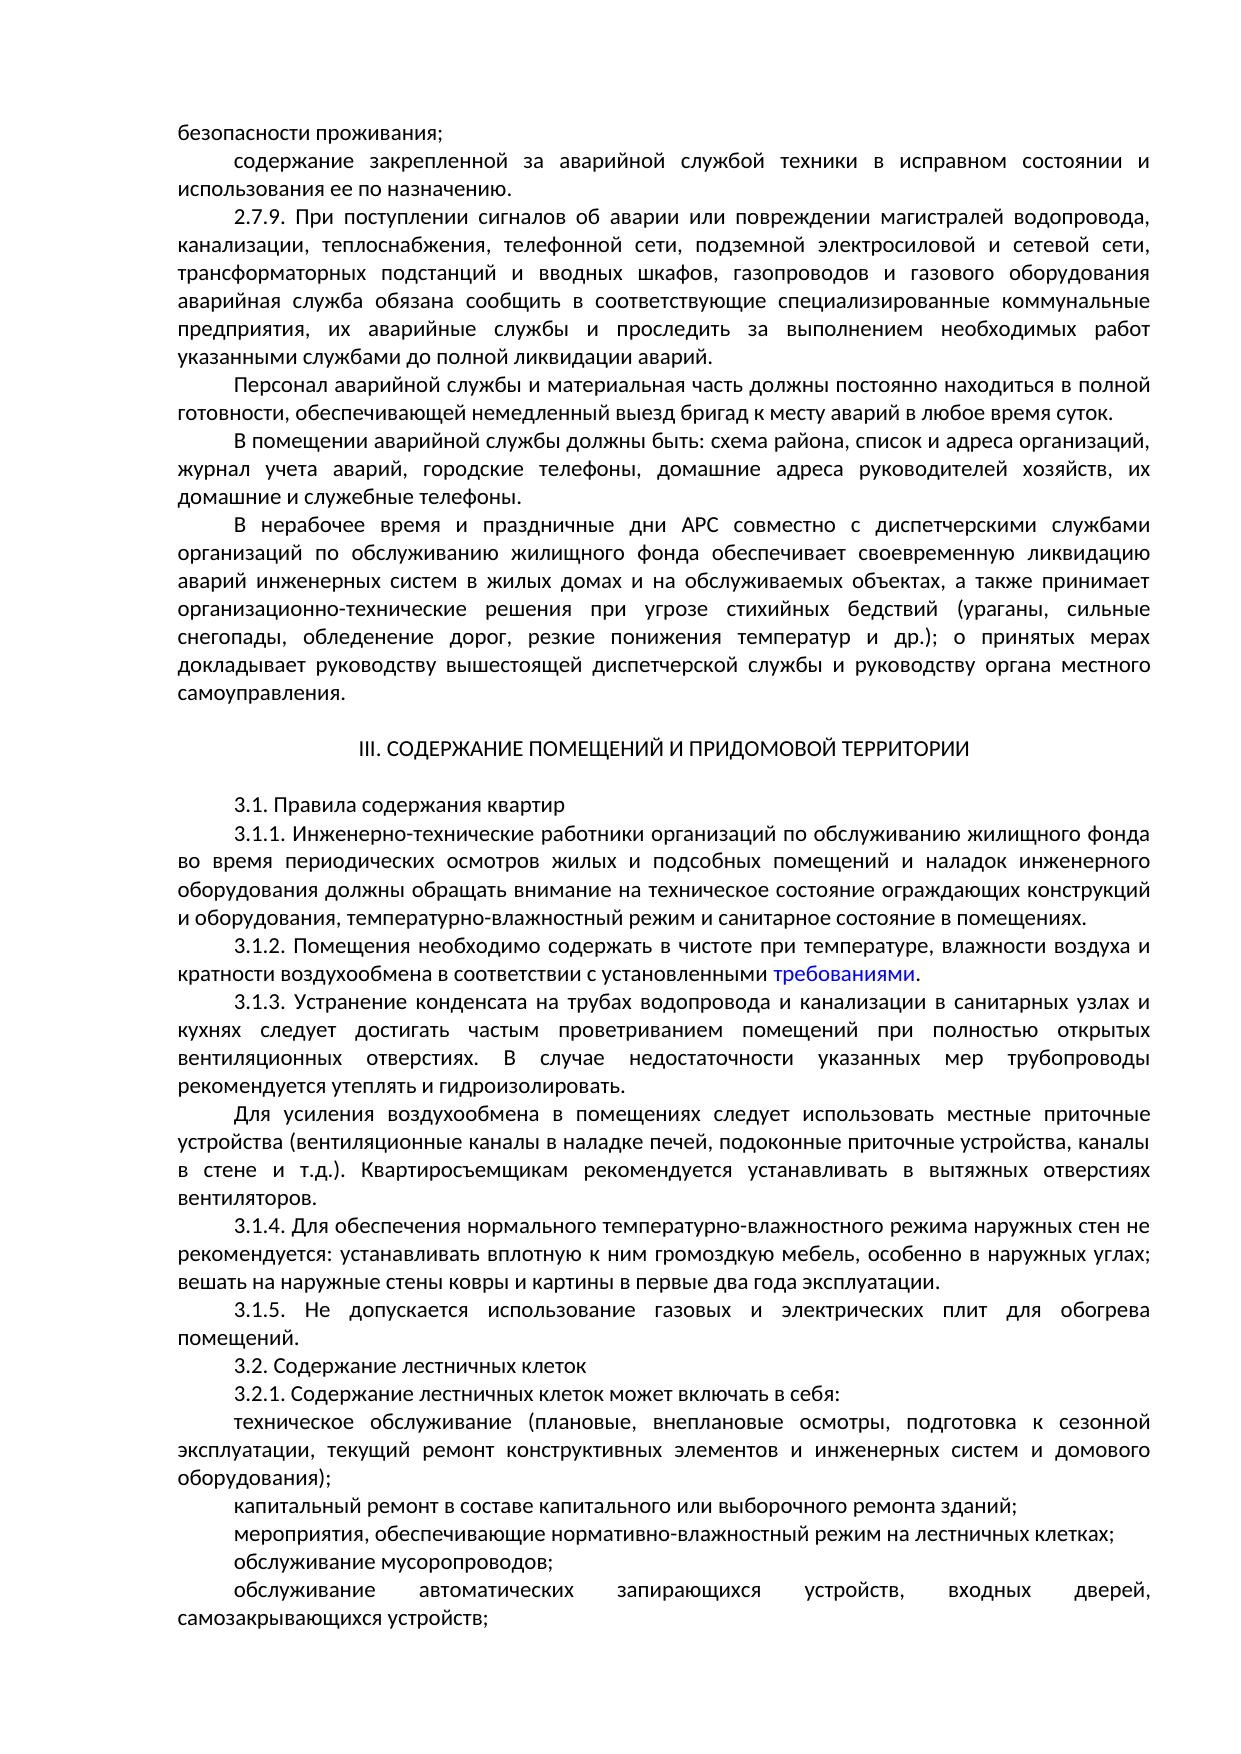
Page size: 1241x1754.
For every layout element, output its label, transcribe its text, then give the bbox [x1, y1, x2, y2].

text 3.1.4. Для обеспечения нормального температурно-влажностного режима наружных стен не рекомендуется: устанавливать вплотную к ним громоздкую мебель, особенно в наружных углах; вешать на наружные стены ковры и картины в первые два года эксплуатации. [177, 1211, 1152, 1295]
text 3.1.2. Помещения необходимо содержать в чистоте при температуре, влажности воздуха и кратности воздухообмена в соответствии с установленными требованиями. [177, 931, 1152, 987]
text обслуживание автоматических запирающихся устройств, входных дверей, самозакрывающихся устройств; [177, 1575, 1152, 1631]
text 3.2.1. Содержание лестничных клеток может включать в себя: [177, 1379, 1152, 1407]
text содержание закрепленной за аварийной службой техники в исправном состоянии и использования ее по назначению. [177, 146, 1152, 202]
text мероприятия, обеспечивающие нормативно-влажностный режим на лестничных клетках; [177, 1519, 1152, 1547]
text техническое обслуживание (плановые, внеплановые осмотры, подготовка к сезонной эксплуатации, текущий ремонт конструктивных элементов и инженерных систем и домового оборудования); [177, 1407, 1152, 1491]
text капитальный ремонт в составе капитального или выборочного ремонта зданий; [177, 1491, 1152, 1519]
text 3.1.3. Устранение конденсата на трубах водопровода и канализации в санитарных узлах и кухнях следует достигать частым проветриванием помещений при полностью открытых вентиляционных отверстиях. В случае недостаточности указанных мер трубопроводы рекомендуется утеплять и гидроизолировать. [177, 987, 1152, 1099]
text 3.2. Содержание лестничных клеток [177, 1351, 1152, 1379]
text В нерабочее время и праздничные дни АРС совместно с диспетчерскими службами организаций по обслуживанию жилищного фонда обеспечивает своевременную ликвидацию аварий инженерных систем в жилых домах и на обслуживаемых объектах, а также принимает организационно-технические решения при угрозе стихийных бедствий (ураганы, сильные снегопады, обледенение дорог, резкие понижения температур и др.); о принятых мерах докладывает руководству вышестоящей диспетчерской службы и руководству органа местного самоуправления. [177, 510, 1152, 707]
text 3.1.1. Инженерно-технические работники организаций по обслуживанию жилищного фонда во время периодических осмотров жилых и подсобных помещений и наладок инженерного оборудования должны обращать внимание на техническое состояние ограждающих конструкций и оборудования, температурно-влажностный режим и санитарное состояние в помещениях. [177, 819, 1152, 931]
text Для усиления воздухообмена в помещениях следует использовать местные приточные устройства (вентиляционные каналы в наладке печей, подоконные приточные устройства, каналы в стене и т.д.). Квартиросъемщикам рекомендуется устанавливать в вытяжных отверстиях вентиляторов. [177, 1099, 1152, 1211]
text 3.1.5. Не допускается использование газовых и электрических плит для обогрева помещений. [177, 1295, 1152, 1351]
text В помещении аварийной службы должны быть: схема района, список и адреса организаций, журнал учета аварий, городские телефоны, домашние адреса руководителей хозяйств, их домашние и служебные телефоны. [177, 426, 1152, 510]
text III. СОДЕРЖАНИЕ ПОМЕЩЕНИЙ И ПРИДОМОВОЙ ТЕРРИТОРИИ [177, 734, 1152, 763]
text обслуживание мусоропроводов; [177, 1547, 1152, 1575]
text 2.7.9. При поступлении сигналов об аварии или повреждении магистралей водопровода, канализации, теплоснабжения, телефонной сети, подземной электросиловой и сетевой сети, трансформаторных подстанций и вводных шкафов, газопроводов и газового оборудования аварийная служба обязана сообщить в соответствующие специализированные коммунальные предприятия, их аварийные службы и проследить за выполнением необходимых работ указанными службами до полной ликвидации аварий. [177, 202, 1152, 370]
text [177, 118, 1152, 146]
text Персонал аварийной службы и материальная часть должны постоянно находиться в полной готовности, обеспечивающей немедленный выезд бригад к месту аварий в любое время суток. [177, 370, 1152, 426]
text 3.1. Правила содержания квартир [177, 791, 1152, 819]
